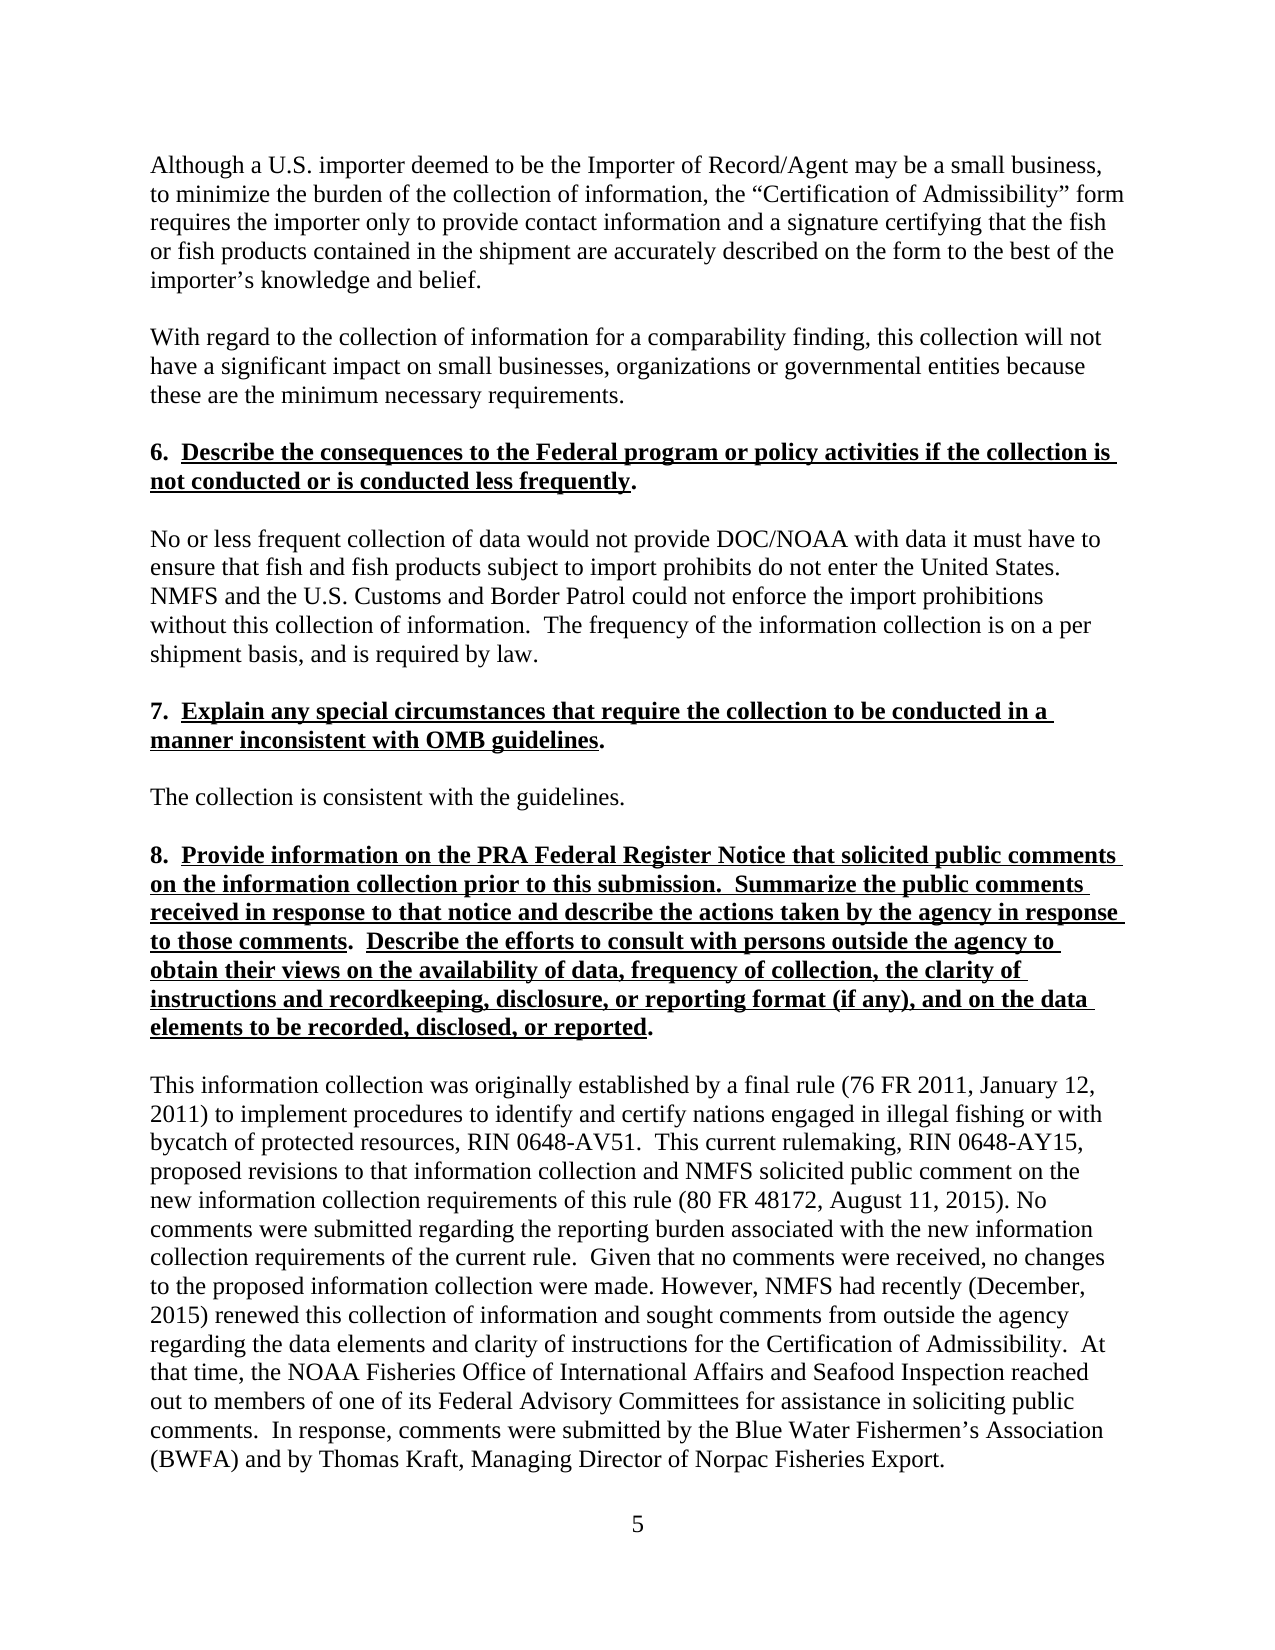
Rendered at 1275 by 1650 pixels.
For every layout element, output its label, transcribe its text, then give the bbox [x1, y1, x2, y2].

text 8. Provide information on the PRA Federal Register Notice that solicited public comments on the information collection prior to this submission. Summarize the public comments received in response to that notice and describe the actions taken by the agency in response to those comments. Describe the efforts to consult with persons outside the agency to obtain their views on the availability of data, frequency of collection, the clarity of instructions and recordkeeping, disclosure, or reporting format (if any), and on the data elements to be recorded, disclosed, or reported. [150, 924, 1125, 1041]
text This information collection was originally established by a final rule (76 FR 2011, January 12, 2011) to implement procedures to identify and certify nations engaged in illegal fishing or with bycatch of protected resources, RIN 0648-AV51. This current rulemaking, RIN 0648-AY15, proposed revisions to that information collection and NMFS solicited public comment on the new information collection requirements of this rule (80 FR 48172, August 11, 2015). No comments were submitted regarding the reporting burden associated with the new information collection requirements of the current rule. Given that no comments were received, no changes to the proposed information collection were made. However, NMFS had recently (December, 2015) renewed this collection of information and sought comments from outside the agency regarding the data elements and clarity of instructions for the Certification of Admissibility. At that time, the NOAA Fisheries Office of International Affairs and Seafood Inspection reached out to members of one of its Federal Advisory Committees for assistance in soliciting public comments. In response, comments were submitted by the Blue Water Fishermen’s Association (BWFA) and by Thomas Kraft, Managing Director of Norpac Fisheries Export. [150, 1070, 1125, 1472]
text 7. Explain any special circumstances that require the collection to be conducted in a manner inconsistent with OMB guidelines. [150, 696, 1125, 754]
text Although a U.S. importer deemed to be the Importer of Record/Agent may be a small business, to minimize the burden of the collection of information, the “Certification of Admissibility” form requires the importer only to provide contact information and a signature certifying that the fish or fish products contained in the shipment are accurately described on the form to the best of the importer’s knowledge and belief. [150, 150, 1125, 294]
text No or less frequent collection of data would not provide DOC/NOAA with data it must have to ensure that fish and fish products subject to import prohibits do not enter the United States. NMFS and the U.S. Customs and Border Patrol could not enforce the import prohibitions without this collection of information. The frequency of the information collection is on a per shipment basis, and is required by law. [150, 524, 1125, 667]
text 8. Provide information on the PRA Federal Register Notice that solicited public comments on the information collection prior to this submission. Summarize the public comments received in response to that notice and describe the actions taken by the agency in response to those comments. Describe the efforts to consult with persons outside the agency to obtain their views on the availability of data, frequency of collection, the clarity of instructions and recordkeeping, disclosure, or reporting format (if any), and on the data elements to be recorded, disclosed, or reported. [150, 840, 1125, 922]
text 6. Describe the consequences to the Federal program or policy activities if the collection is not conducted or is conducted less frequently. [150, 437, 1125, 495]
text The collection is consistent with the guidelines. [150, 782, 1125, 811]
text With regard to the collection of information for a comparability finding, this collection will not have a significant impact on small businesses, organizations or governmental entities because these are the minimum necessary requirements. [150, 322, 1125, 409]
